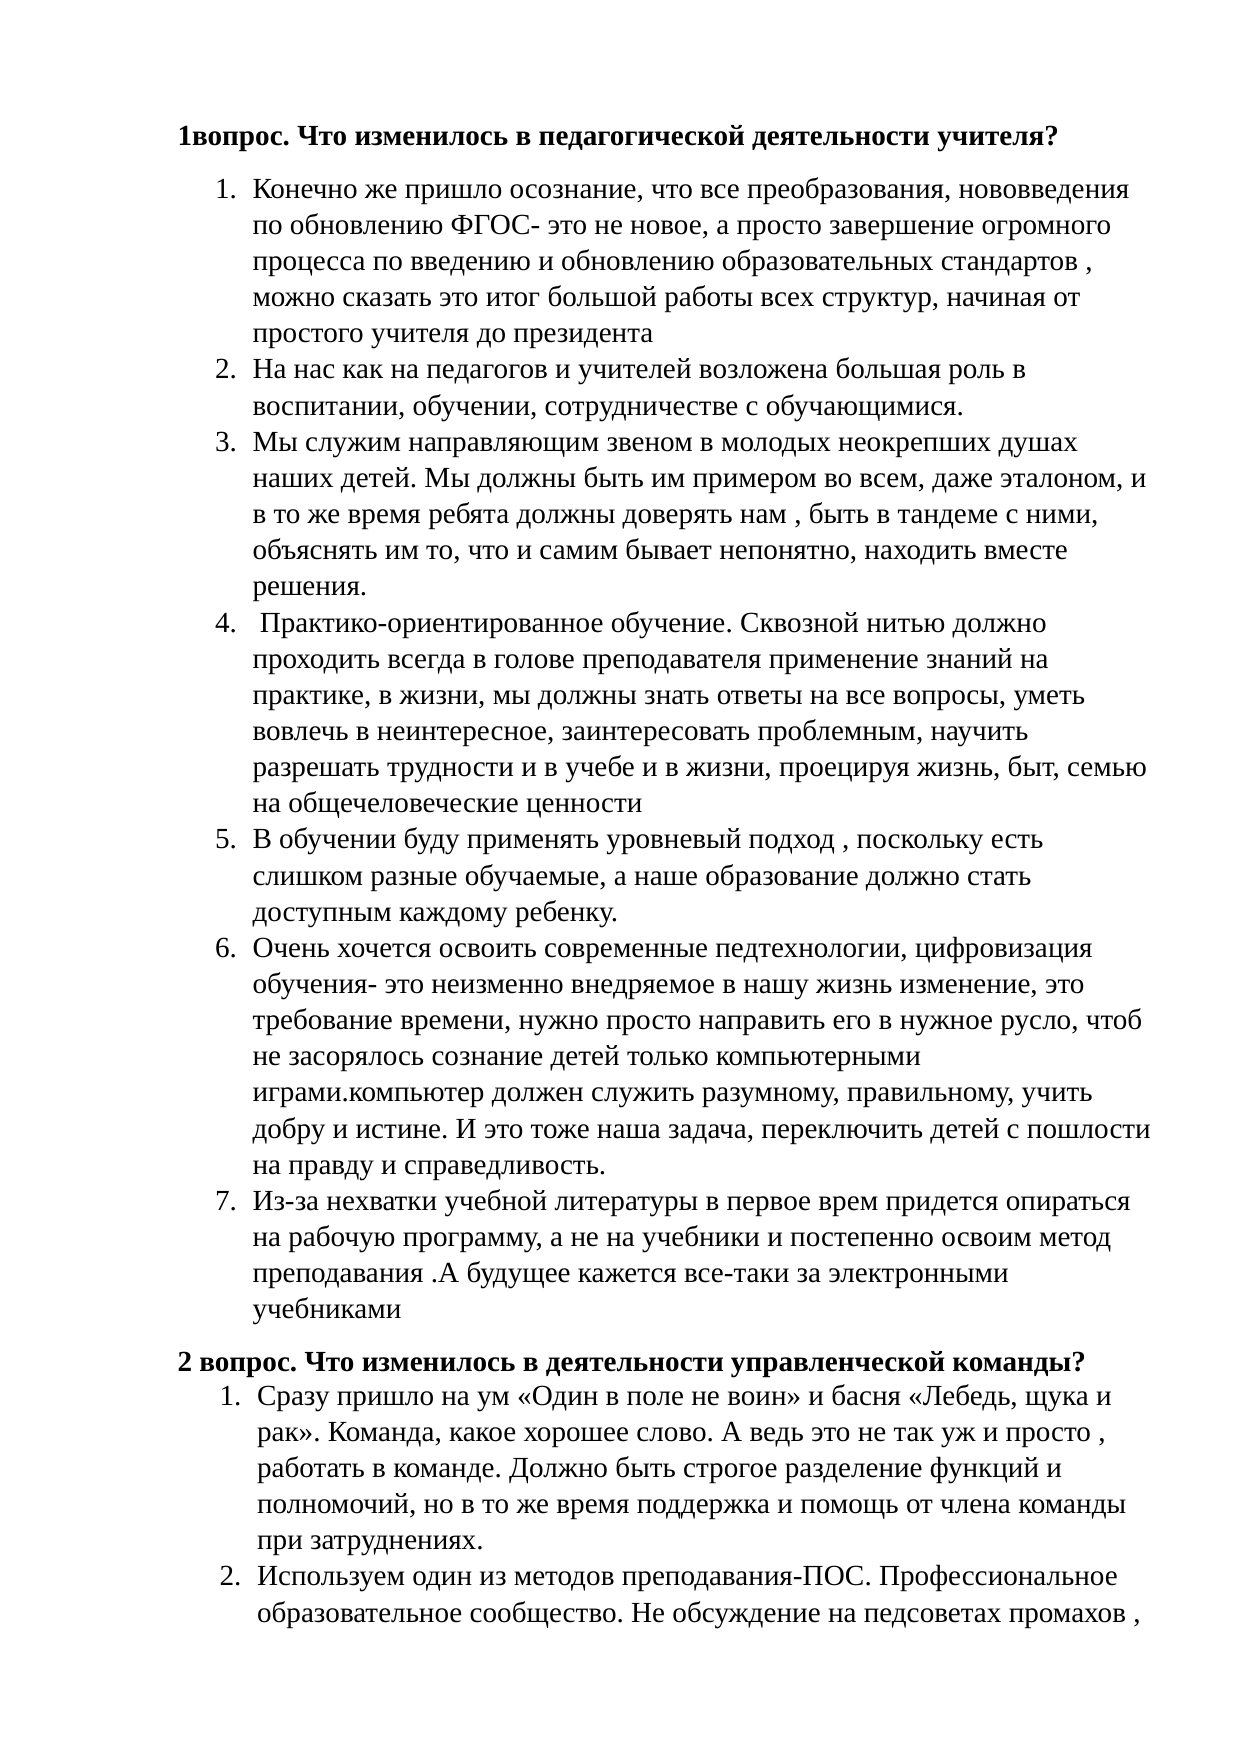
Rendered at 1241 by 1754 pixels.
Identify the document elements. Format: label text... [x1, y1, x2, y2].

text 2 вопрос. Что изменилось в деятельности управленческой команды? [177, 1344, 1152, 1378]
list На нас как на педагогов и учителей возложена большая роль в воспитании, обучении, сотрудничестве с обучающимися. [215, 352, 1152, 421]
list Конечно же пришло осознание, что все преобразования, нововведения по обновлению ФГОС- это не новое, а просто завершение огромного процесса по введению и обновлению образовательных стандартов , можно сказать это итог большой работы всех структур, начиная от простого учителя до президента [215, 171, 1152, 349]
list Сразу пришло на ум «Один в поле не воин» и басня «Лебедь, щука и рак». Команда, какое хорошее слово. А ведь это не так уж и просто , работать в команде. Должно быть строгое разделение функций и полномочий, но в то же время поддержка и помощь от члена команды при затруднениях. [219, 1378, 1152, 1556]
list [219, 1558, 1152, 1628]
list В обучении буду применять уровневый подход , поскольку есть слишком разные обучаемые, а наше образование должно стать доступным каждому ребенку. [215, 822, 1152, 927]
list Очень хочется освоить современные педтехнологии, цифровизация обучения- это неизменно внедряемое в нашу жизнь изменение, это требование времени, нужно просто направить его в нужное русло, чтоб не засорялось сознание детей только компьютерными играми.компьютер должен служить разумному, правильному, учить добру и истине. И это тоже наша задача, переключить детей с пошлости на правду и справедливость. [215, 930, 1152, 1180]
list Практико-ориентированное обучение. Сквозной нитью должно проходить всегда в голове преподавателя применение знаний на практике, в жизни, мы должны знать ответы на все вопросы, уметь вовлечь в неинтересное, заинтересовать проблемным, научить разрешать трудности и в учебе и в жизни, проецируя жизнь, быт, семью на общечеловеческие ценности [215, 605, 1152, 819]
list Из-за нехватки учебной литературы в первое врем придется опираться на рабочую программу, а не на учебники и постепенно освоим метод преподавания .А будущее кажется все-таки за электронными учебниками [215, 1183, 1152, 1325]
list Мы служим направляющим звеном в молодых неокрепших душах наших детей. Мы должны быть им примером во всем, даже эталоном, и в то же время ребята должны доверять нам , быть в тандеме с ними, объяснять им то, что и самим бывает непонятно, находить вместе решения. [215, 424, 1152, 602]
text 1вопрос. Что изменилось в педагогической деятельности учителя? [177, 118, 1152, 152]
